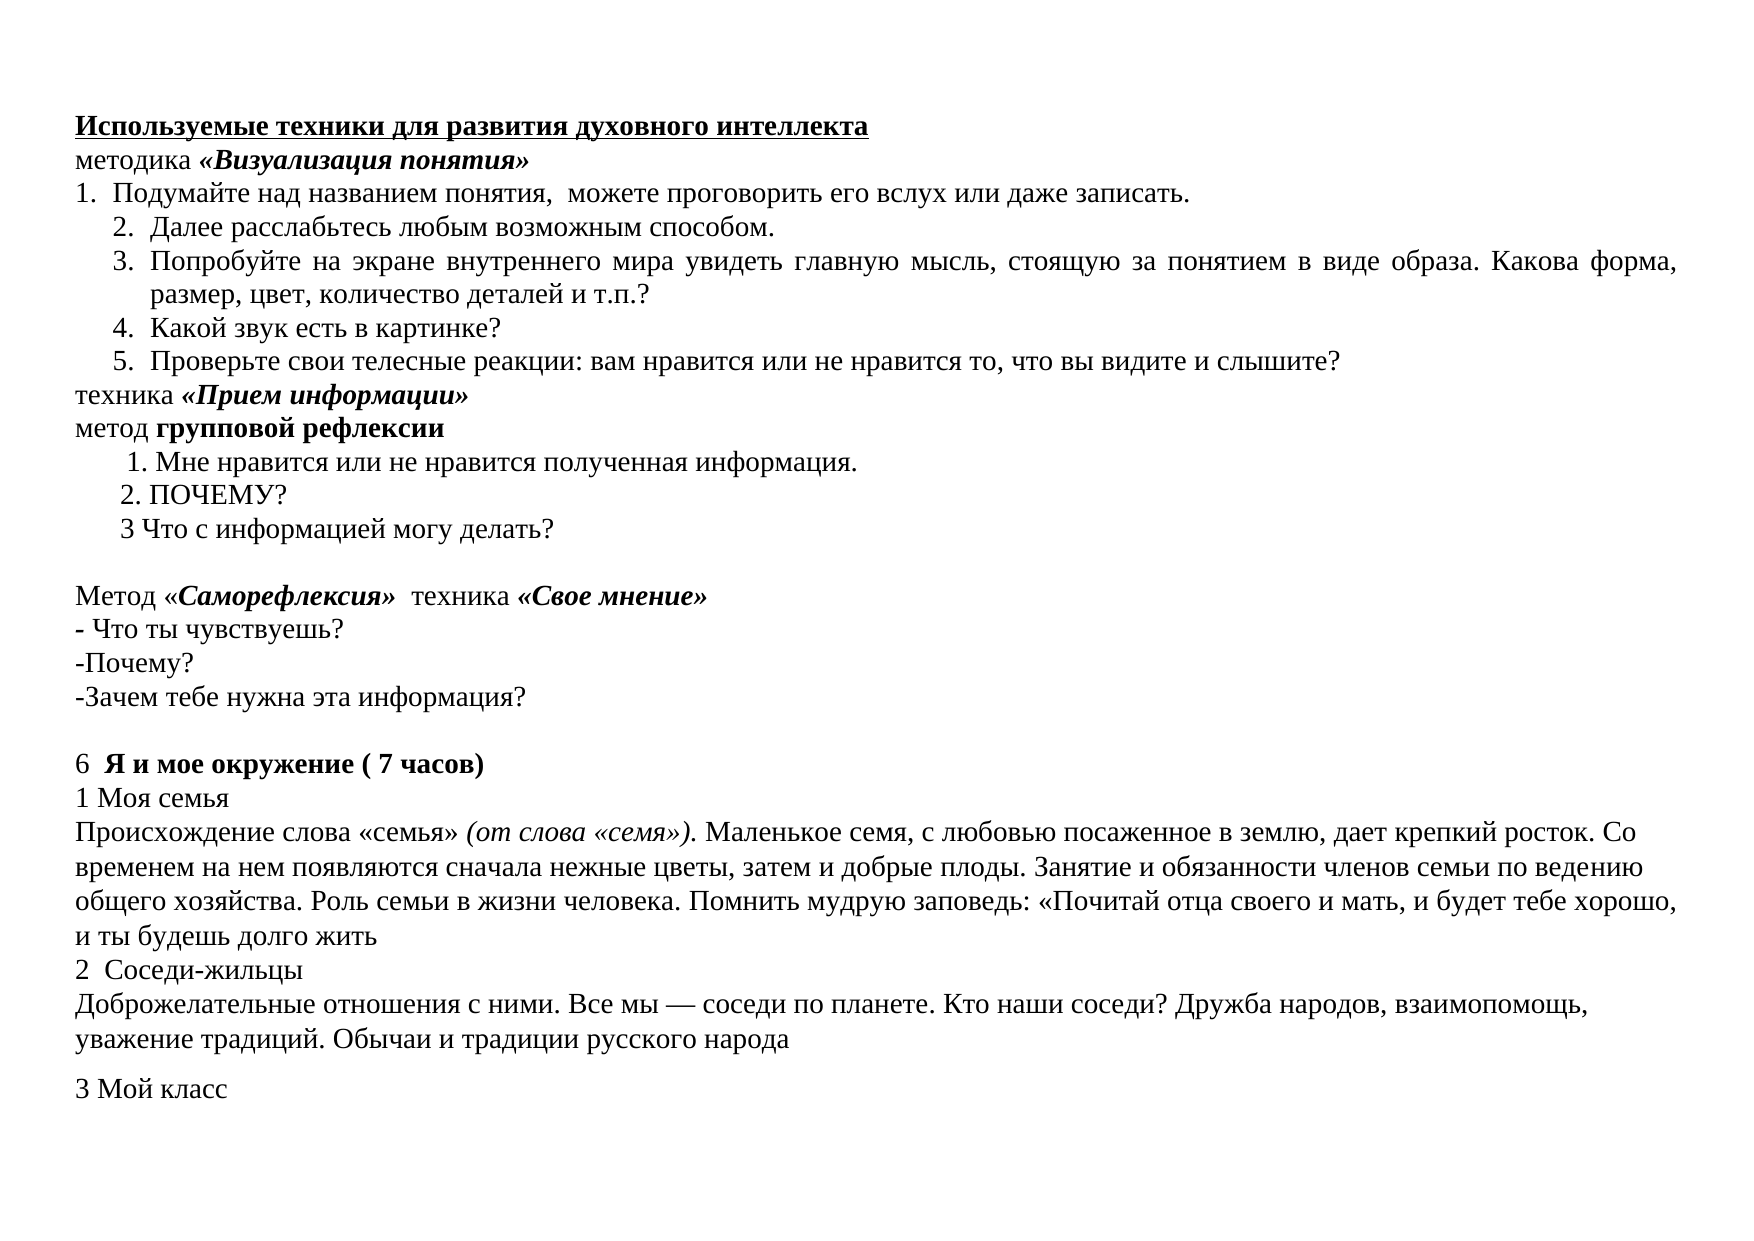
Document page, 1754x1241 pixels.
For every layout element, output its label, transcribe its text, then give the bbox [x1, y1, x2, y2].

text 6 Я и мое окружение ( 7 часов) [75, 746, 1679, 779]
text 1 Моя семья [75, 779, 1679, 814]
list Попробуйте на экране внутреннего мира увидеть главную мысль, стоящую за понятием в виде образа. Какова форма, размер, цвет, количество деталей и т.п.? [112, 243, 1679, 310]
list Какой звук есть в картинке? [112, 310, 1679, 343]
text 3 Что с информацией могу делать? [112, 511, 1679, 544]
text методика «Визуализация понятия» [75, 142, 1679, 176]
list Далее расслабьтесь любым возможным способом. [112, 209, 1679, 243]
text - Что ты чувствуешь? [75, 612, 1679, 645]
text -Зачем тебе нужна эта информация? [75, 679, 1679, 712]
text 2. ПОЧЕМУ? [112, 477, 1679, 511]
text Используемые техники для развития духовного интеллекта [75, 108, 1679, 142]
list Проверьте свои телесные реакции: вам нравится или не нравится то, что вы видите и слышите? [112, 343, 1679, 377]
text 3 Мой класс [75, 1070, 1679, 1104]
list Подумайте над названием понятия, можете проговорить его вслух или даже записать. [75, 176, 1679, 209]
text 2 Соседи-жильцы [75, 951, 1679, 986]
text Доброжелательные отношения с ними. Все мы — соседи по планете. Кто наши соседи? Дружба народов, взаимопомощь, уважение традиций. Обычаи и традиции русского народа [75, 986, 1679, 1054]
text -Почему? [75, 645, 1679, 679]
text 1. Мне нравится или не нравится полученная информация. [75, 444, 1679, 477]
text Метод «Саморефлексия» техника «Свое мнение» [75, 578, 1679, 612]
text техника «Прием информации» метод групповой рефлексии [75, 377, 1679, 444]
text Происхождение слова «семья» (от слова «семя»). Маленькое семя, с любовью посаженное в землю, дает крепкий росток. Со временем на нем появляются сначала нежные цветы, затем и добрые плоды. Занятие и обязанности членов семьи по ведению общего хозяйства. Роль семьи в жизни человека. Помнить мудрую заповедь: «Почитай отца своего и мать, и будет тебе хорошо, и ты будешь долго жить [75, 814, 1679, 951]
